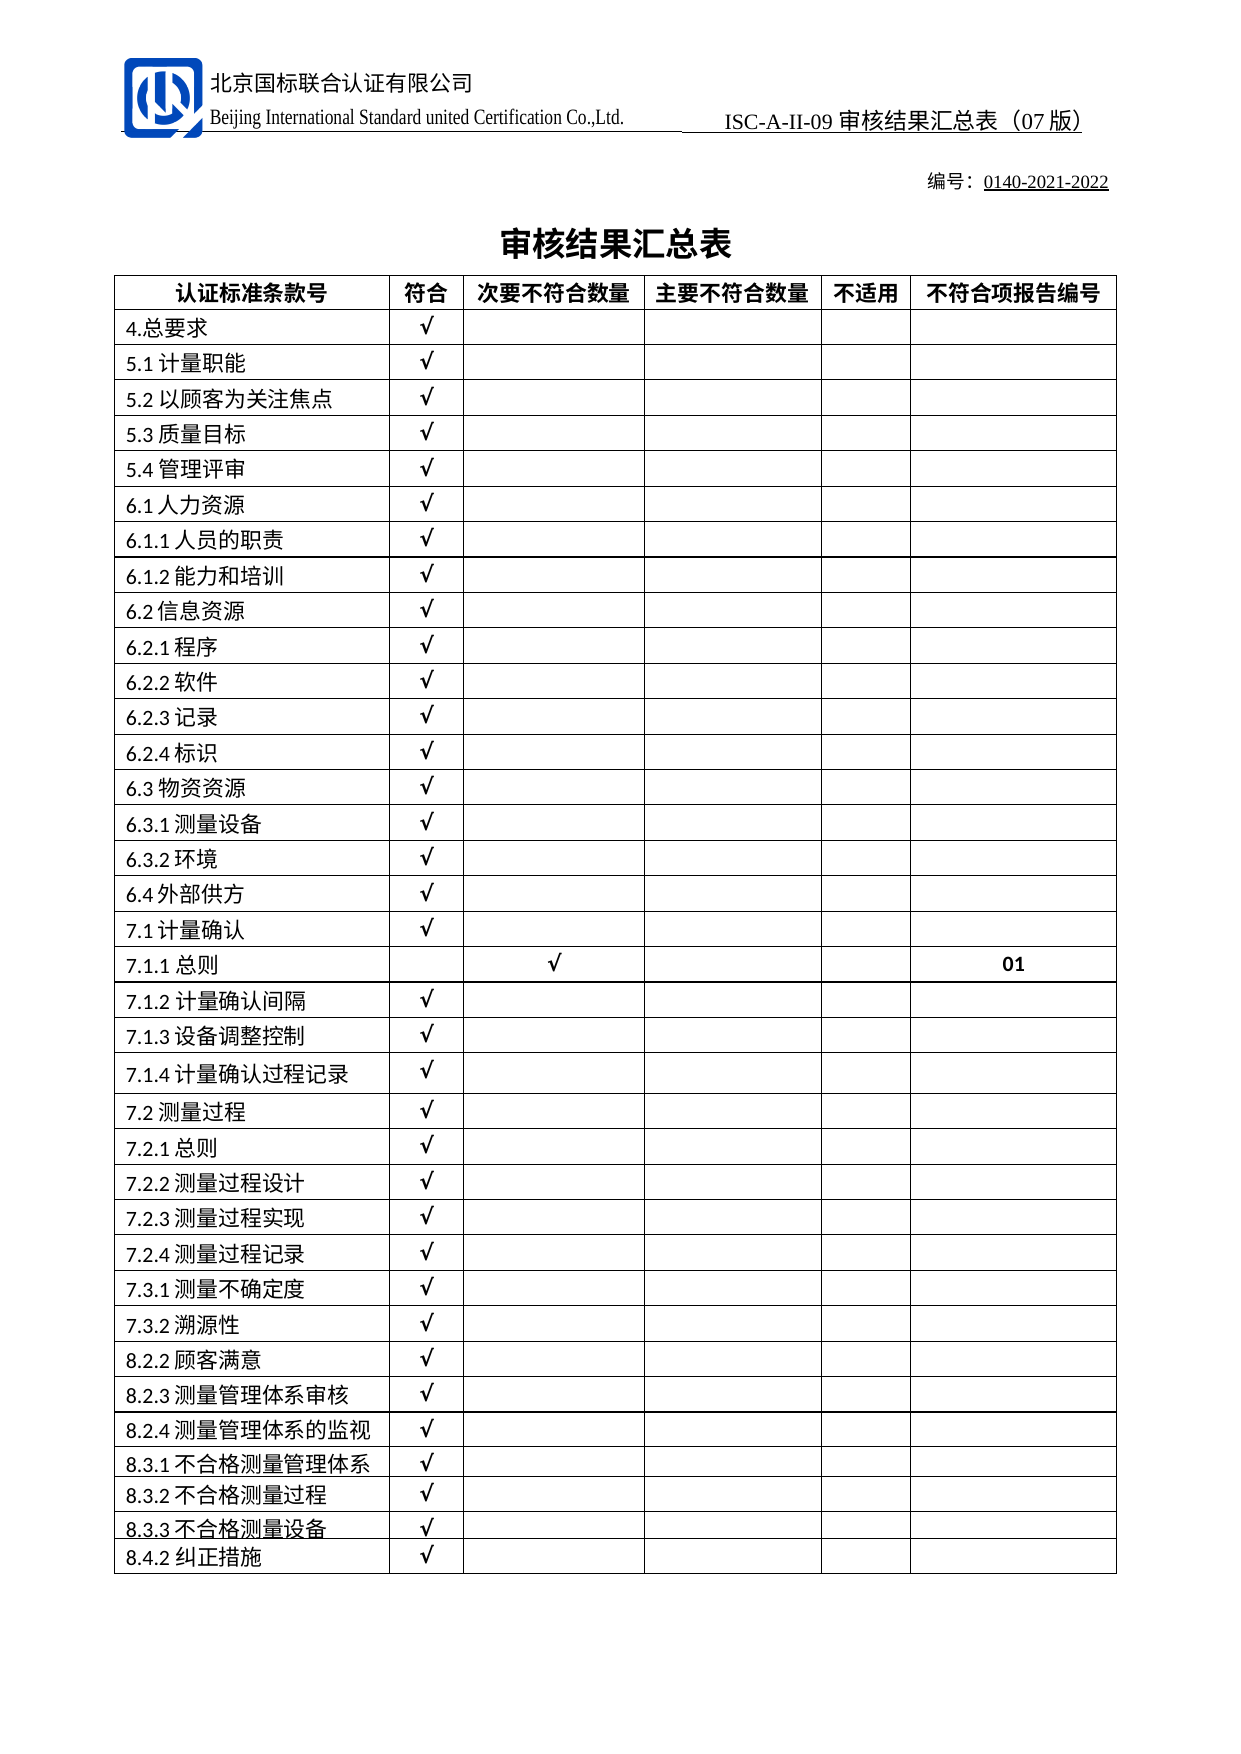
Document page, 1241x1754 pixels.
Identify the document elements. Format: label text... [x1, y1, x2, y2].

table_cell [645, 1053, 821, 1093]
table_cell √ [390, 1271, 463, 1305]
table_cell [822, 1018, 910, 1052]
table_cell √ [390, 628, 463, 663]
table_cell [464, 487, 644, 521]
table_cell [822, 876, 910, 911]
table_cell √ [390, 345, 463, 379]
table_header 不适用 [822, 276, 910, 308]
table_cell √ [390, 310, 463, 344]
table_cell [645, 451, 821, 486]
table_cell 8.2.2顾客满意 [115, 1342, 389, 1376]
table_cell [645, 416, 821, 450]
table_cell [911, 1235, 1116, 1270]
table_header 符合 [390, 276, 463, 308]
table_cell [645, 522, 821, 556]
table_cell √ [390, 1094, 463, 1128]
table_cell 7.3.2溯源性 [115, 1306, 389, 1341]
table_cell √ [390, 699, 463, 733]
table_cell [645, 805, 821, 840]
table_cell [464, 805, 644, 840]
table_cell [911, 345, 1116, 379]
table_cell [822, 1306, 910, 1341]
table_cell 7.2.1总则 [115, 1129, 389, 1163]
table_cell [645, 1477, 821, 1511]
table_cell [645, 628, 821, 663]
table_cell [464, 1377, 644, 1411]
table_cell √ [390, 912, 463, 946]
table_cell 8.2.4测量管理体系的监视 [115, 1413, 389, 1446]
table_cell [822, 1447, 910, 1476]
table_cell [822, 1165, 910, 1199]
table_cell [911, 310, 1116, 344]
table_cell [645, 1539, 821, 1573]
table_cell [822, 664, 910, 698]
table_cell [464, 310, 644, 344]
table_cell [822, 983, 910, 1017]
table_cell 6.4外部供方 [115, 876, 389, 911]
table_cell 7.3.1测量不确定度 [115, 1271, 389, 1305]
table_cell 6.3.2环境 [115, 841, 389, 875]
table_cell 6.1人力资源 [115, 487, 389, 521]
table_cell √ [390, 841, 463, 875]
table_cell [464, 1053, 644, 1093]
table_cell [822, 699, 910, 733]
table_cell √ [390, 770, 463, 804]
table_cell √ [390, 1018, 463, 1052]
table_cell √ [390, 558, 463, 592]
table_cell √ [390, 1413, 463, 1446]
table_cell [822, 1477, 910, 1511]
table_cell [645, 1271, 821, 1305]
text 编号：0140-2021-2022 [123, 164, 1108, 196]
table_cell √ [390, 451, 463, 486]
table_cell [822, 770, 910, 804]
text 审核结果汇总表 [123, 210, 1108, 275]
table_cell [464, 912, 644, 946]
table_cell [822, 841, 910, 875]
table_cell [822, 912, 910, 946]
table_cell [822, 1413, 910, 1446]
table_cell √ [390, 1129, 463, 1163]
table_cell [645, 1342, 821, 1376]
table_cell √ [390, 1477, 463, 1511]
table_cell [390, 947, 463, 981]
table_cell 8.3.2不合格测量过程 [115, 1477, 389, 1511]
table_cell [911, 416, 1116, 450]
table_cell [464, 1413, 644, 1446]
table_cell [464, 1235, 644, 1270]
table_cell 8.3.3不合格测量设备 [115, 1512, 389, 1538]
table_cell [822, 522, 910, 556]
table_cell 7.1.1 总则 [115, 947, 389, 981]
table_cell [464, 628, 644, 663]
table_cell 5.4 管理评审 [115, 451, 389, 486]
table_cell [464, 1200, 644, 1234]
table_cell 6.1.2能力和培训 [115, 558, 389, 592]
table_cell 7.1.3设备调整控制 [115, 1018, 389, 1052]
table_cell [645, 1413, 821, 1446]
table_cell [645, 1447, 821, 1476]
table_cell [464, 699, 644, 733]
table_cell [464, 664, 644, 698]
table_cell 7.2.4测量过程记录 [115, 1235, 389, 1270]
table_cell [911, 558, 1116, 592]
table_cell [645, 380, 821, 415]
table_cell 7.2.3测量过程实现 [115, 1200, 389, 1234]
table_cell [464, 1539, 644, 1573]
table_cell [822, 1271, 910, 1305]
table_cell 5.2 以顾客为关注焦点 [115, 380, 389, 415]
table_cell [645, 558, 821, 592]
table_cell 7.1计量确认 [115, 912, 389, 946]
table_cell [911, 983, 1116, 1017]
table_cell [464, 770, 644, 804]
table_cell 7.1.2 计量确认间隔 [115, 983, 389, 1017]
picture [124, 58, 203, 138]
table_cell [911, 487, 1116, 521]
table_cell √ [390, 805, 463, 840]
table_cell [645, 1165, 821, 1199]
table_cell [464, 345, 644, 379]
table_cell [911, 1377, 1116, 1411]
table_cell [911, 1053, 1116, 1093]
table_cell [645, 1377, 821, 1411]
table_cell [645, 699, 821, 733]
table_cell [911, 1539, 1116, 1573]
table_cell [822, 1377, 910, 1411]
table_cell [822, 1200, 910, 1234]
table_cell [645, 487, 821, 521]
table_cell 6.1.1人员的职责 [115, 522, 389, 556]
table_cell [464, 1447, 644, 1476]
table_cell √ [390, 522, 463, 556]
table_cell [645, 1094, 821, 1128]
table_cell √ [390, 1165, 463, 1199]
table_cell [911, 699, 1116, 733]
table_cell [911, 735, 1116, 769]
table_cell 5.1 计量职能 [115, 345, 389, 379]
table_cell [911, 805, 1116, 840]
table_cell [822, 310, 910, 344]
table_cell 7.2 测量过程 [115, 1094, 389, 1128]
table_cell [822, 628, 910, 663]
table_cell 01 [911, 947, 1116, 981]
table_cell [911, 1094, 1116, 1128]
table_cell [822, 1342, 910, 1376]
table_cell [911, 1447, 1116, 1476]
table_cell [911, 770, 1116, 804]
table_cell [464, 1512, 644, 1538]
table_cell [911, 628, 1116, 663]
table_cell √ [390, 983, 463, 1017]
table_cell [822, 558, 910, 592]
table_header 不符合项报告编号 [911, 276, 1116, 308]
table_cell [822, 1235, 910, 1270]
table_cell [464, 1271, 644, 1305]
table_cell [911, 876, 1116, 911]
table_cell [645, 983, 821, 1017]
table_cell √ [390, 1512, 463, 1538]
table_cell 6.2.4标识 [115, 735, 389, 769]
table_cell [822, 1053, 910, 1093]
table_cell [911, 664, 1116, 698]
table_cell [911, 380, 1116, 415]
table_cell [911, 593, 1116, 627]
table_cell √ [390, 735, 463, 769]
table_cell [911, 451, 1116, 486]
table_cell 7.2.2测量过程设计 [115, 1165, 389, 1199]
table_cell [464, 1129, 644, 1163]
table_cell [645, 770, 821, 804]
table_cell [464, 558, 644, 592]
table_cell [822, 1539, 910, 1573]
table_cell [911, 1477, 1116, 1511]
table_cell [822, 487, 910, 521]
table_header 主要不符合数量 [645, 276, 821, 308]
table_cell √ [390, 1053, 463, 1093]
table_cell [822, 1129, 910, 1163]
table_cell 8.2.3测量管理体系审核 [115, 1377, 389, 1411]
table_cell 6.2.2软件 [115, 664, 389, 698]
table_cell [464, 1094, 644, 1128]
table_cell 5.3 质量目标 [115, 416, 389, 450]
table_cell 4.总要求 [115, 310, 389, 344]
table_cell 7.1.4计量确认过程记录 [115, 1053, 389, 1093]
table_cell [645, 947, 821, 981]
table_cell √ [390, 1235, 463, 1270]
table_cell √ [390, 1200, 463, 1234]
table_cell [645, 876, 821, 911]
table_cell [822, 345, 910, 379]
table_cell [645, 841, 821, 875]
table_cell [911, 522, 1116, 556]
table_cell [822, 380, 910, 415]
table_cell √ [390, 1342, 463, 1376]
table_cell √ [390, 380, 463, 415]
table_cell [645, 1018, 821, 1052]
table_cell √ [390, 1377, 463, 1411]
table_cell [464, 876, 644, 911]
table_cell [645, 593, 821, 627]
table_cell [464, 841, 644, 875]
table_cell [822, 593, 910, 627]
table_cell [911, 841, 1116, 875]
table_cell 8.3.1不合格测量管理体系 [115, 1447, 389, 1476]
table_cell 6.2.3记录 [115, 699, 389, 733]
table_cell [464, 451, 644, 486]
table_cell [464, 735, 644, 769]
table_cell [464, 1477, 644, 1511]
table_cell [645, 912, 821, 946]
table_cell [911, 1018, 1116, 1052]
table_cell 8.4.2 纠正措施 [115, 1539, 389, 1573]
table_cell [464, 983, 644, 1017]
table_header 认证标准条款号 [115, 276, 389, 308]
table_cell [645, 664, 821, 698]
table_cell √ [390, 1539, 463, 1573]
table_cell [911, 1413, 1116, 1446]
table_cell [645, 1306, 821, 1341]
table_cell [464, 1018, 644, 1052]
table_cell 6.3.1测量设备 [115, 805, 389, 840]
table_cell √ [390, 1447, 463, 1476]
table_cell √ [390, 664, 463, 698]
table_cell [911, 1165, 1116, 1199]
table_cell [645, 1512, 821, 1538]
table_cell [822, 947, 910, 981]
table_cell [911, 1200, 1116, 1234]
table_header 次要不符合数量 [464, 276, 644, 308]
table_cell [822, 416, 910, 450]
table_cell [645, 1200, 821, 1234]
table_cell [645, 1129, 821, 1163]
table_cell [464, 1165, 644, 1199]
table_cell [911, 1271, 1116, 1305]
table_cell [822, 1512, 910, 1538]
table_cell [822, 735, 910, 769]
table_cell [822, 451, 910, 486]
table_cell [911, 1306, 1116, 1341]
table_cell [645, 310, 821, 344]
table_cell [645, 735, 821, 769]
table_cell √ [464, 947, 644, 981]
table_cell [911, 1342, 1116, 1376]
table_cell [645, 1235, 821, 1270]
table_cell [822, 805, 910, 840]
table_cell [464, 1306, 644, 1341]
table_cell [911, 1129, 1116, 1163]
table_cell [645, 345, 821, 379]
table_cell [464, 416, 644, 450]
table_cell [464, 1342, 644, 1376]
table_cell [911, 912, 1116, 946]
table_cell [464, 522, 644, 556]
table_cell [464, 593, 644, 627]
table_cell √ [390, 876, 463, 911]
table_cell 6.3 物资资源 [115, 770, 389, 804]
table_cell [911, 1512, 1116, 1538]
table_cell √ [390, 416, 463, 450]
table_cell [464, 380, 644, 415]
table_cell 6.2.1程序 [115, 628, 389, 663]
table_cell 6.2信息资源 [115, 593, 389, 627]
table_cell √ [390, 1306, 463, 1341]
table_cell √ [390, 593, 463, 627]
table_cell √ [390, 487, 463, 521]
table_cell [822, 1094, 910, 1128]
